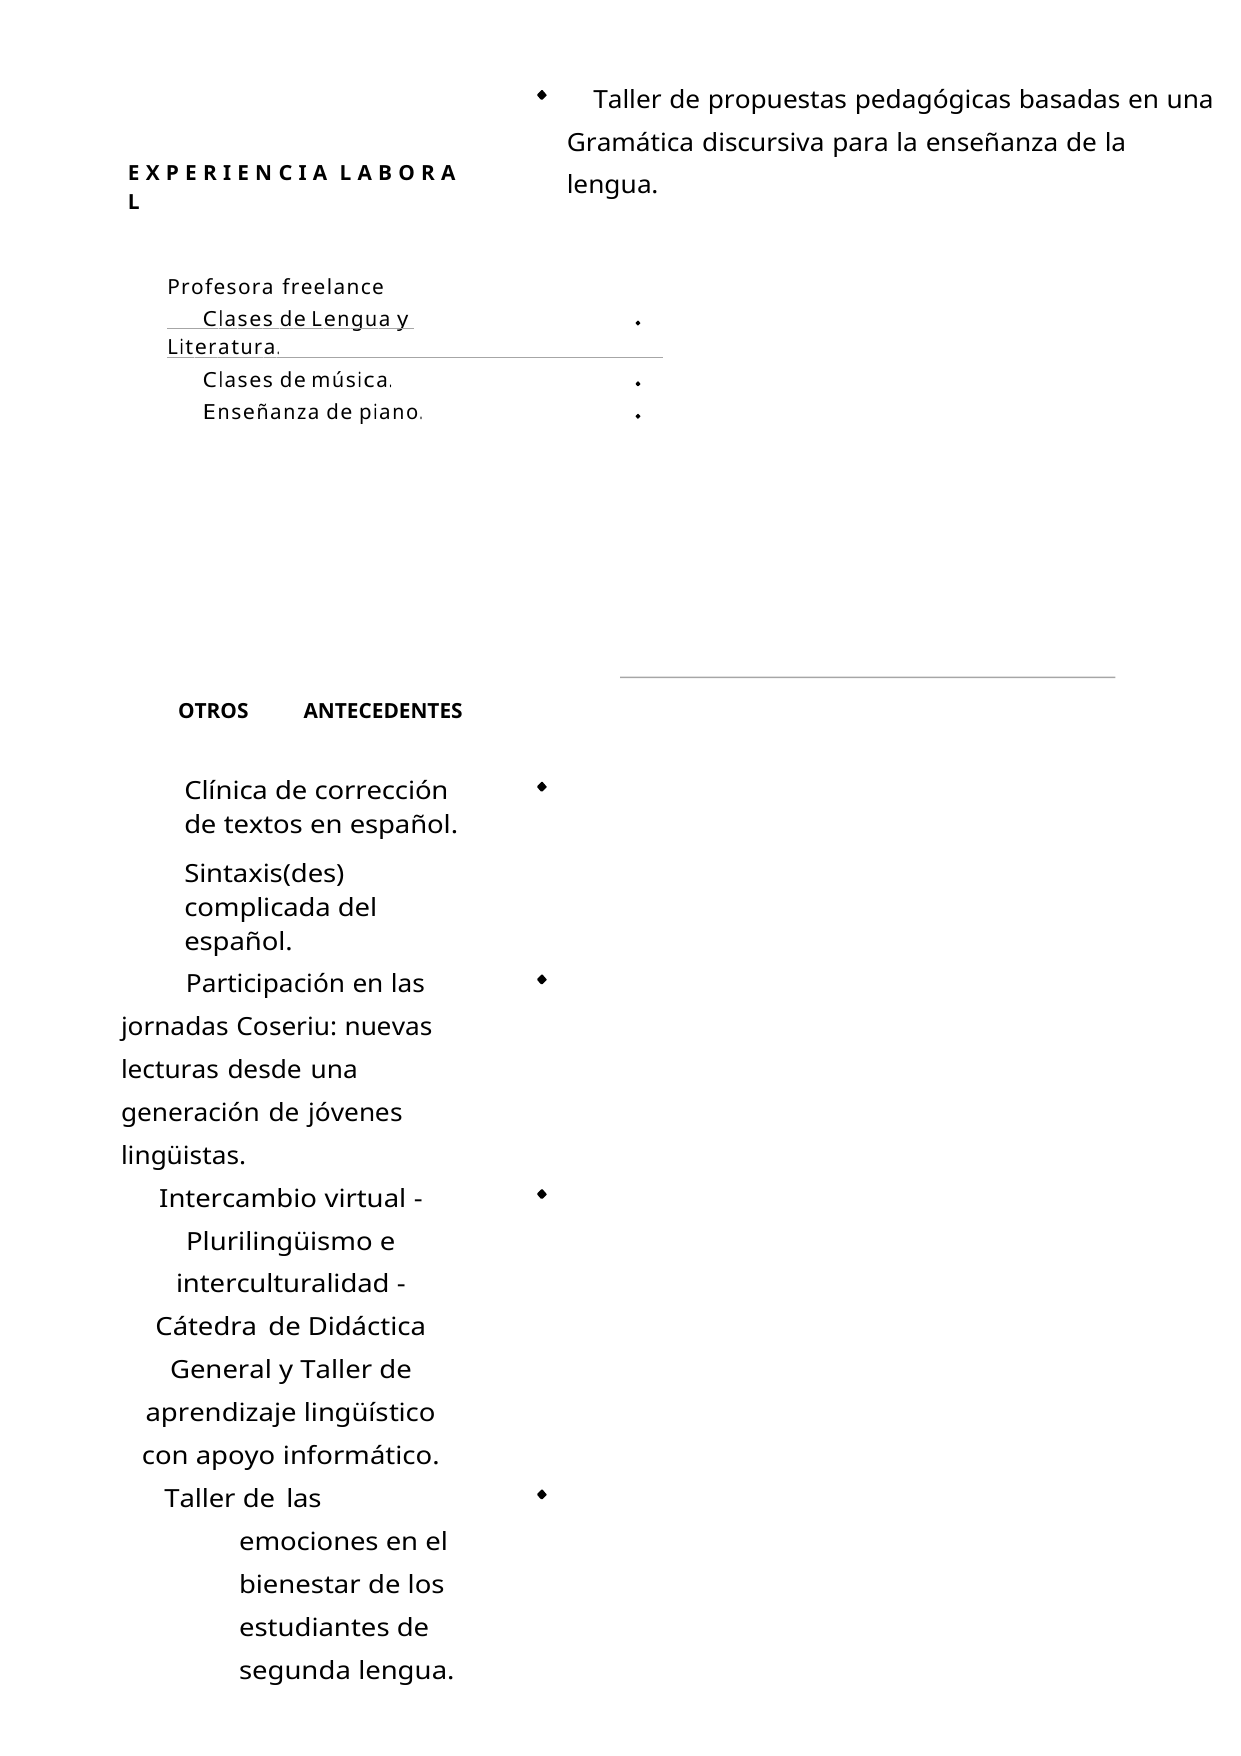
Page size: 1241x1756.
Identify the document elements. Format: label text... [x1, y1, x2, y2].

text Clases de música. [202, 365, 467, 393]
text Profesora freelance [167, 272, 467, 300]
text Taller de las emociones en el bienestar de los estudiantes de segunda lengua. [164, 1481, 467, 1686]
text Intercambio virtual -Plurilingüismo e interculturalidad -Cátedra de Didáctica General y Taller de aprendizaje lingüístico con apoyo informático. [141, 1180, 441, 1472]
text Clases de Lengua y Literatura. [167, 304, 467, 357]
text Enseñanza de piano. [202, 397, 467, 426]
text Taller de propuestas pedagógicas basadas en una Gramática discursiva para la enseñanza de la lengua. [567, 81, 1217, 201]
text E X P E R I E N C I A L A B O R A L [128, 158, 467, 215]
text Participación en las jornadas Coseriu: nuevas lecturas desde una generación de jóvenes lingüistas. [121, 966, 467, 1171]
text Sintaxis(des) complicada del español. [184, 856, 467, 958]
text Clínica de corrección de textos en español. [184, 773, 467, 841]
text OTROS ANTECEDENTES [178, 696, 467, 724]
